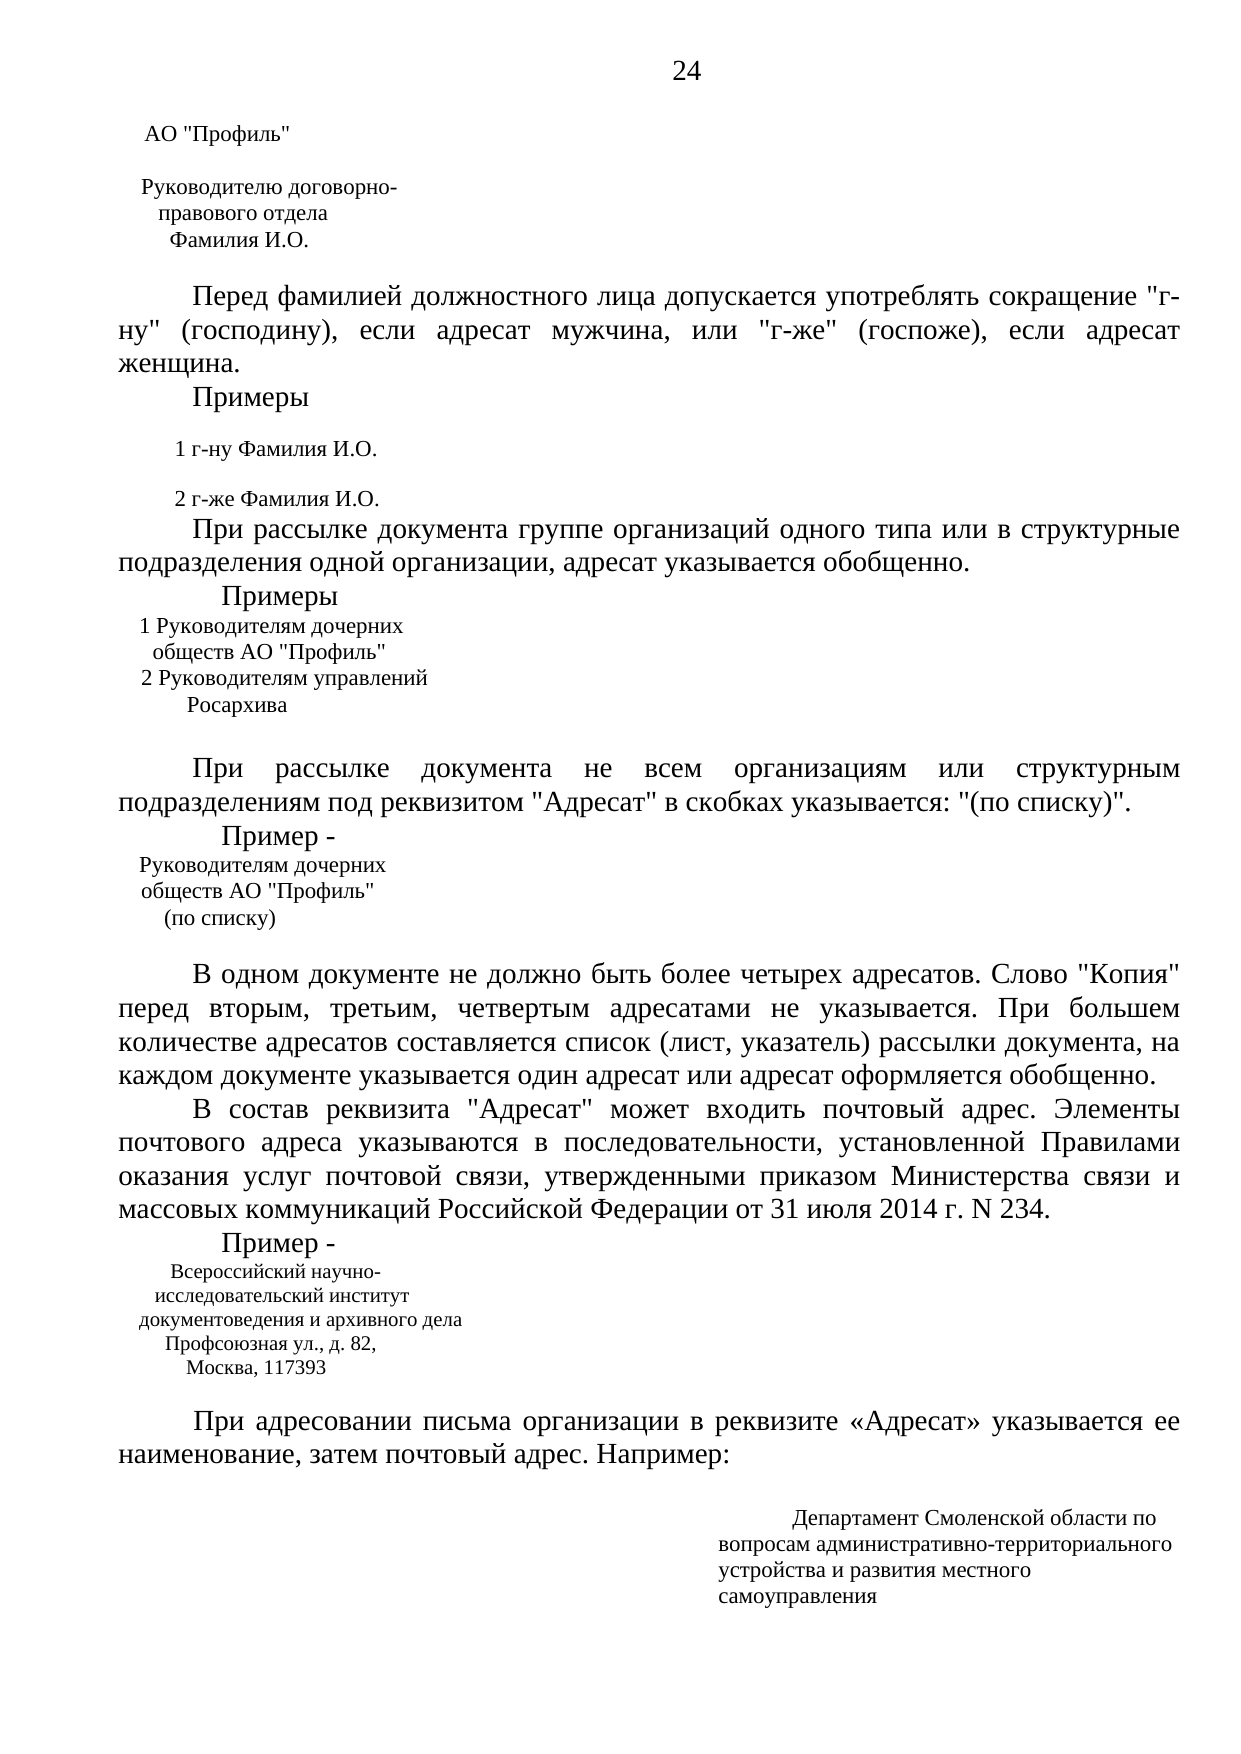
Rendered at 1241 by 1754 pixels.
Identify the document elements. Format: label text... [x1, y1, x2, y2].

text При адресовании письма организации в реквизите «Адресат» указывается ее наименование, затем почтовый адрес. Например: [118, 1403, 1181, 1470]
text Перед фамилией должностного лица допускается употреблять сокращение "г-ну" (господину), если адресат мужчина, или "г-же" (госпоже), если адресат женщина. [118, 278, 1181, 379]
text исследовательский институт [118, 1283, 1181, 1307]
text 1 Руководителям дочерних [118, 612, 1181, 638]
text Примеры [118, 379, 1181, 412]
text обществ АО "Профиль" [118, 638, 1181, 664]
text Примеры [118, 578, 1181, 612]
text При рассылке документа не всем организациям или структурным подразделениям под реквизитом "Адресат" в скобках указывается: "(по списку)". [118, 751, 1181, 818]
text Департамент Смоленской области по вопросам административно-территориального устройства и развития местного самоуправления [718, 1503, 1181, 1609]
text правового отдела [118, 199, 1181, 226]
text 2 г-же Фамилия И.О. [118, 485, 1181, 511]
text Руководителю договорно- [118, 173, 1181, 199]
text Пример - [118, 818, 1181, 851]
text Профсоюзная ул., д. 82, [118, 1331, 1181, 1355]
text 2 Руководителям управлений [118, 664, 1181, 691]
text В состав реквизита "Адресат" может входить почтовый адрес. Элементы почтового адреса указываются в последовательности, установленной Правилами оказания услуг почтовой связи, утвержденными приказом Министерства связи и массовых коммуникаций Российской Федерации от 31 июля 2014 г. N 234. [118, 1091, 1181, 1225]
text При рассылке документа группе организаций одного типа или в структурные подразделения одной организации, адресат указывается обобщенно. [118, 511, 1181, 578]
text Руководителям дочерних [118, 851, 1181, 878]
text АО "Профиль" [118, 120, 1181, 147]
text документоведения и архивного дела [118, 1307, 1181, 1331]
text обществ АО "Профиль" [118, 878, 1181, 904]
text (по списку) [118, 904, 1181, 930]
text 1 г-ну Фамилия И.О. [118, 435, 1181, 462]
text В одном документе не должно быть более четырех адресатов. Слово "Копия" перед вторым, третьим, четвертым адресатами не указывается. При большем количестве адресатов составляется список (лист, указатель) рассылки документа, на каждом документе указывается один адресат или адресат оформляется обобщенно. [118, 957, 1181, 1091]
text Пример - [118, 1225, 1181, 1258]
text Фамилия И.О. [118, 226, 1181, 252]
text Всероссийский научно- [118, 1258, 1181, 1283]
text Москва, 117393 [118, 1355, 1181, 1379]
text Росархива [118, 691, 1181, 717]
